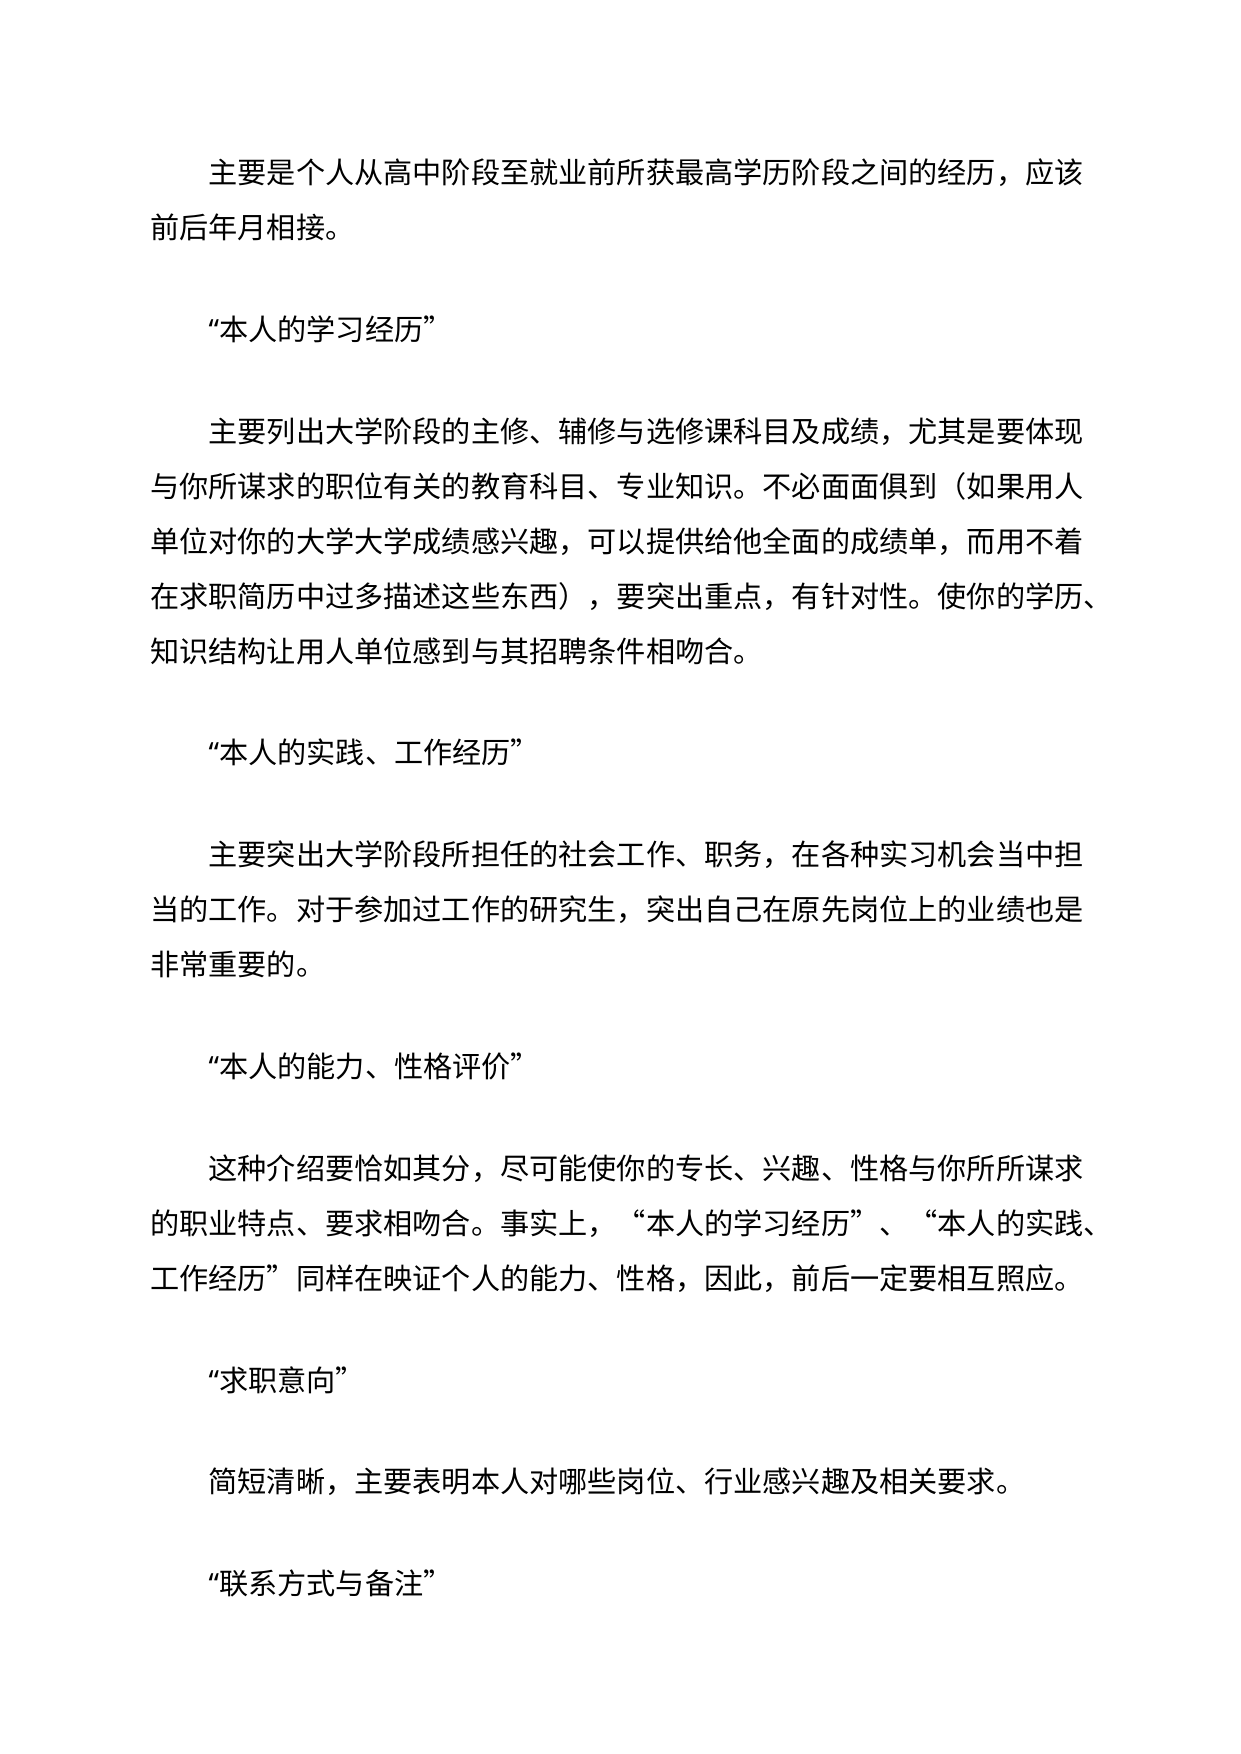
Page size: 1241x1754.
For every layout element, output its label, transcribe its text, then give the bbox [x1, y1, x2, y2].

text “本人的学习经历” [150, 307, 1090, 349]
text “求职意向” [150, 1357, 1090, 1399]
text “本人的能力、性格评价” [150, 1043, 1090, 1086]
text “联系方式与备注” [150, 1561, 1090, 1603]
text 主要突出大学阶段所担任的社会工作、职务，在各种实习机会当中担当的工作。对于参加过工作的研究生，突出自己在原先岗位上的业绩也是非常重要的。 [150, 832, 1090, 984]
text “本人的实践、工作经历” [150, 730, 1090, 772]
text 主要列出大学阶段的主修、辅修与选修课科目及成绩，尤其是要体现与你所谋求的职位有关的教育科目、专业知识。不必面面俱到（如果用人单位对你的大学大学成绩感兴趣，可以提供给他全面的成绩单，而用不着在求职简历中过多描述这些东西），要突出重点，有针对性。使你的学历、知识结构让用人单位感到与其招聘条件相吻合。 [150, 409, 1090, 671]
text 主要是个人从高中阶段至就业前所获最高学历阶段之间的经历，应该前后年月相接。 [150, 150, 1090, 247]
text 简短清晰，主要表明本人对哪些岗位、行业感兴趣及相关要求。 [150, 1459, 1090, 1501]
text 这种介绍要恰如其分，尽可能使你的专长、兴趣、性格与你所所谋求的职业特点、要求相吻合。事实上，“本人的学习经历”、“本人的实践、工作经历”同样在映证个人的能力、性格，因此，前后一定要相互照应。 [150, 1146, 1090, 1298]
